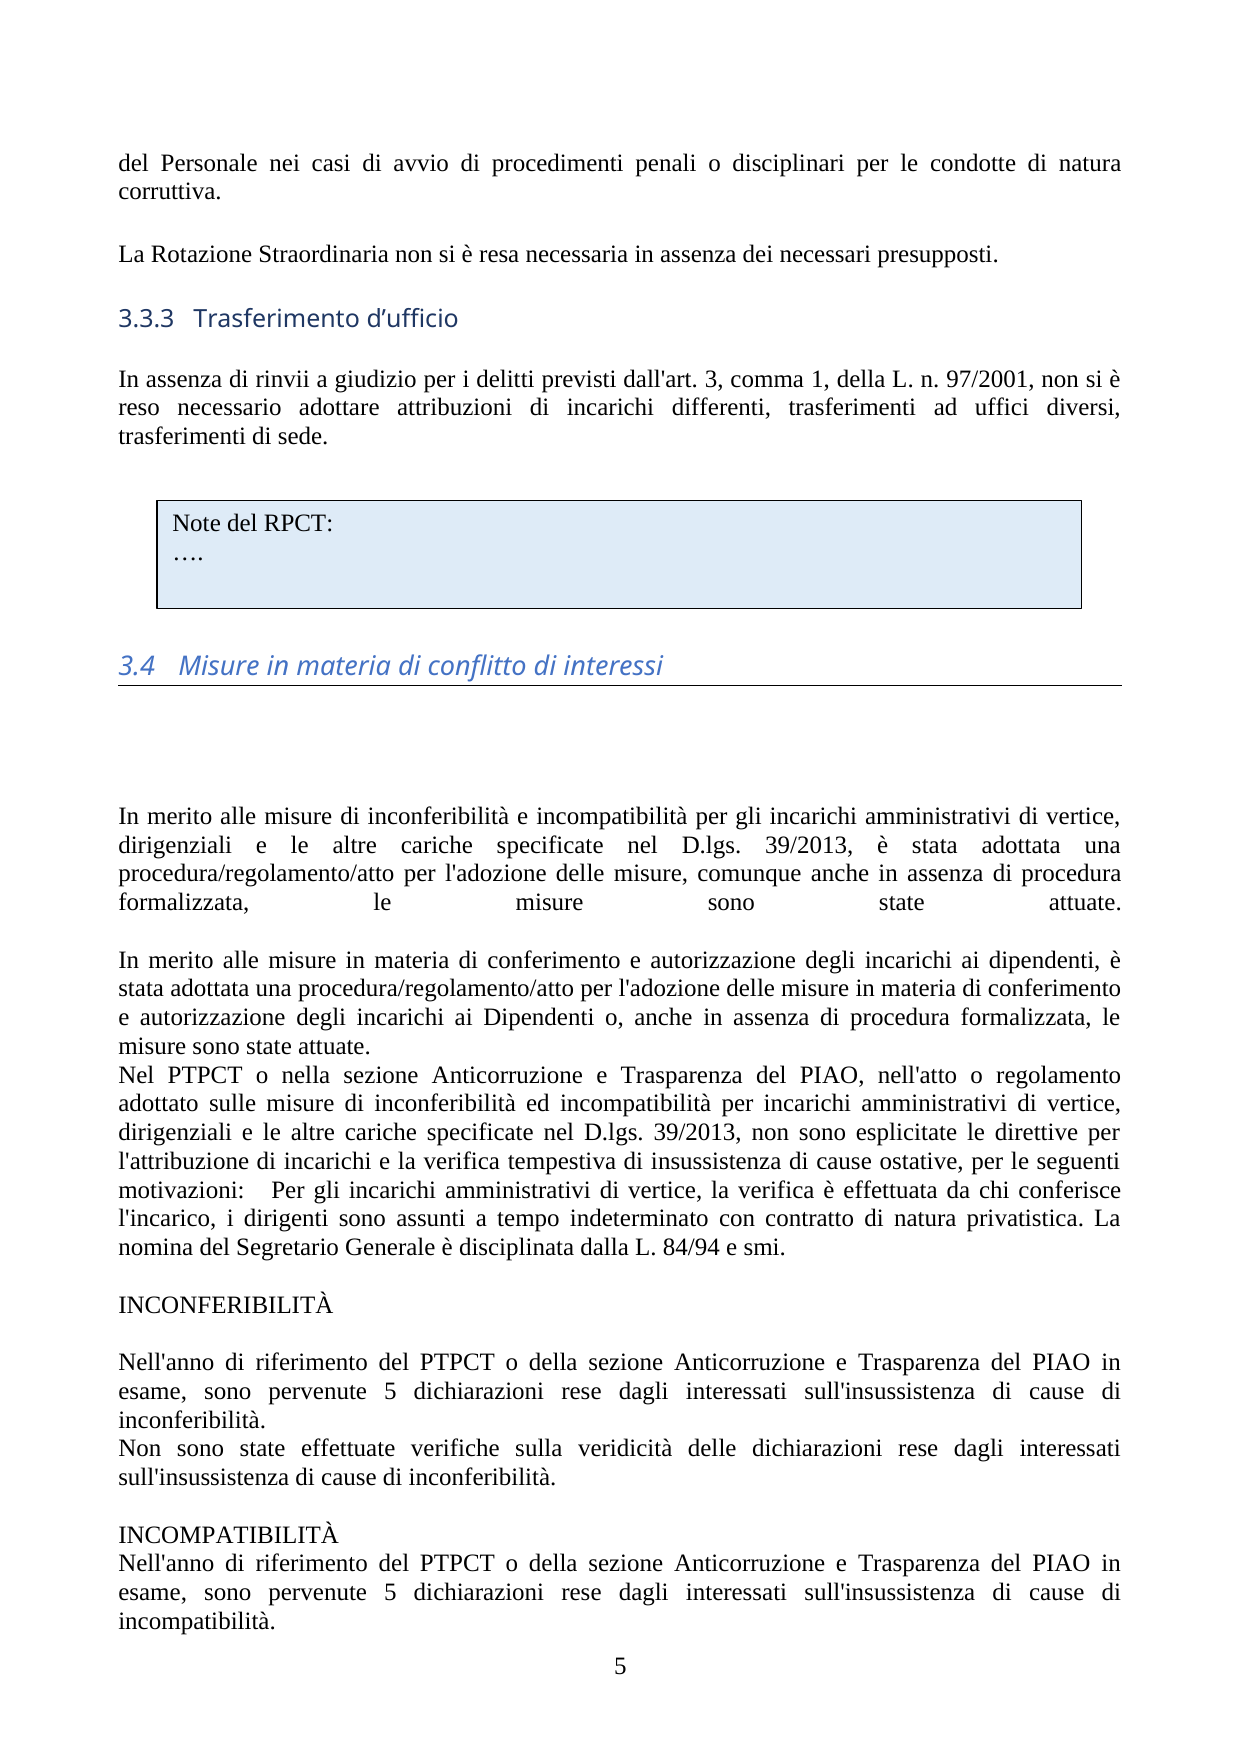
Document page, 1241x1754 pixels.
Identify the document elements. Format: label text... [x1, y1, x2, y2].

text Nel PTPCT o nella sezione Anticorruzione e Trasparenza del PIAO, nell'atto o regolamento adottato sulle misure di inconferibilità ed incompatibilità per incarichi amministrativi di vertice, dirigenziali e le altre cariche specificate nel D.lgs. 39/2013, non sono esplicitate le direttive per l'attribuzione di incarichi e la verifica tempestiva di insussistenza di cause ostative, per le seguenti motivazioni: Per gli incarichi amministrativi di vertice, la verifica è effettuata da chi conferisce l'incarico, i dirigenti sono assunti a tempo indeterminato con contratto di natura privatistica. La nomina del Segretario Generale è disciplinata dalla L. 84/94 e smi. [118, 1060, 1122, 1261]
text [118, 148, 1122, 205]
subtitle Misure in materia di conflitto di interessi [118, 646, 1122, 685]
text In merito alle misure di inconferibilità e incompatibilità per gli incarichi amministrativi di vertice, dirigenziali e le altre cariche specificate nel D.lgs. 39/2013, è stata adottata una procedura/regolamento/atto per l'adozione delle misure, comunque anche in assenza di procedura formalizzata, le misure sono state attuate. In merito alle misure in materia di conferimento e autorizzazione degli incarichi ai dipendenti, è stata adottata una procedura/regolamento/atto per l'adozione delle misure in materia di conferimento e autorizzazione degli incarichi ai Dipendenti o, anche in assenza di procedura formalizzata, le misure sono state attuate. [118, 801, 1122, 1060]
text INCONFERIBILITÀ [118, 1290, 1122, 1347]
text Nell'anno di riferimento del PTPCT o della sezione Anticorruzione e Trasparenza del PIAO in esame, sono pervenute 5 dichiarazioni rese dagli interessati sull'insussistenza di cause di inconferibilità. Non sono state effettuate verifiche sulla veridicità delle dichiarazioni rese dagli interessati sull'insussistenza di cause di inconferibilità. [118, 1347, 1122, 1491]
text La Rotazione Straordinaria non si è resa necessaria in assenza dei necessari presupposti. [118, 239, 1122, 268]
subtitle Trasferimento d’ufficio [118, 301, 1122, 335]
text In assenza di rinvii a giudizio per i delitti previsti dall'art. 3, comma 1, della L. n. 97/2001, non si è reso necessario adottare attribuzioni di incarichi differenti, trasferimenti ad uffici diversi, trasferimenti di sede. [118, 364, 1122, 450]
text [118, 1520, 1122, 1635]
